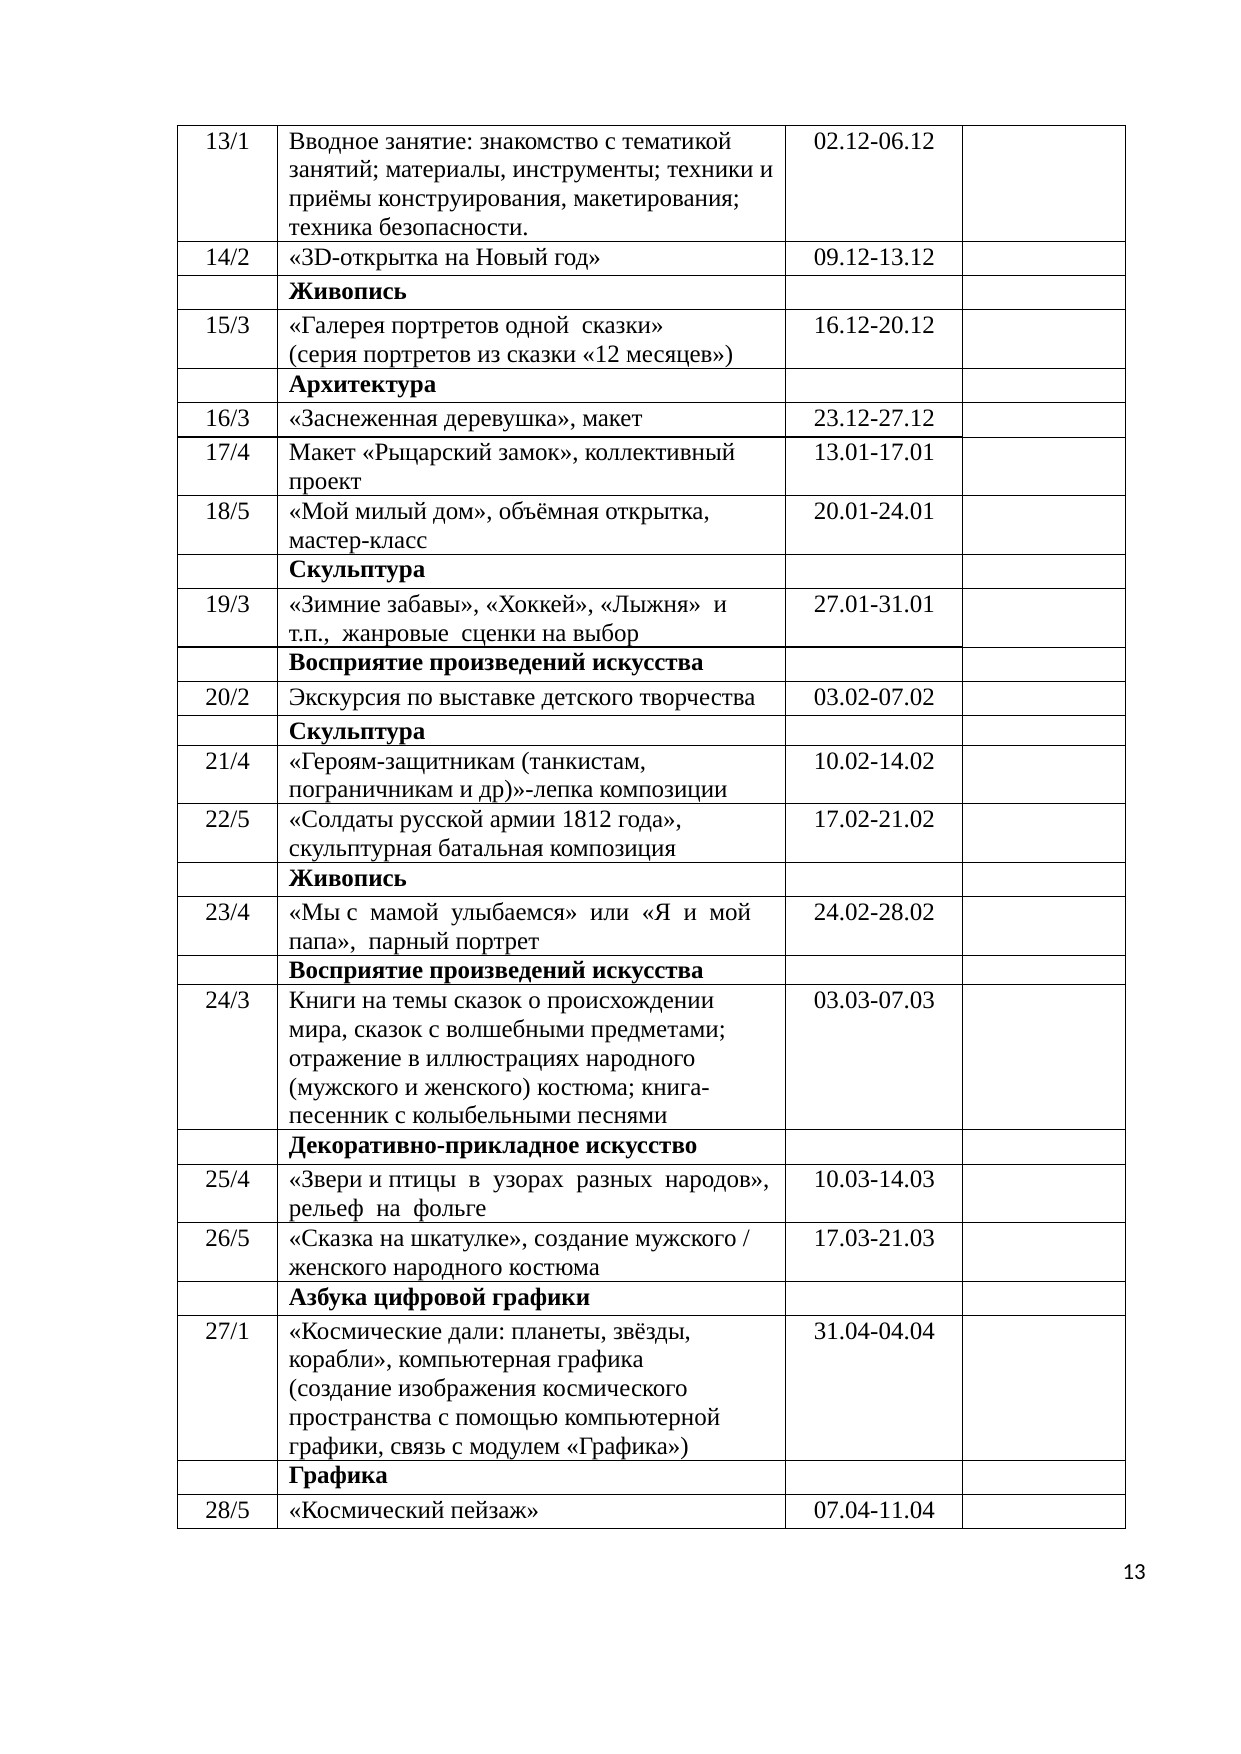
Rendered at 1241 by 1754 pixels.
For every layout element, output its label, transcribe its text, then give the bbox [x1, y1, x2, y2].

table_cell 07.04-11.04 [786, 1495, 962, 1528]
table_cell Скульптура [278, 716, 785, 745]
table_cell [786, 956, 962, 984]
table_cell [963, 682, 1125, 715]
table_cell «Солдаты русской армии 1812 года», скульптурная батальная композиция [278, 804, 785, 862]
table_cell 20/2 [178, 682, 277, 715]
table_cell «3D-открытка на Новый год» [278, 242, 785, 275]
table_cell [963, 126, 1125, 241]
table_cell [963, 863, 1125, 896]
table_cell 16/3 [178, 403, 277, 436]
table_cell [178, 716, 277, 745]
table_cell Скульптура [278, 555, 785, 588]
table_cell [963, 589, 1125, 646]
table_cell [963, 1223, 1125, 1281]
table_cell [963, 1282, 1125, 1315]
table_cell 28/5 [178, 1495, 277, 1528]
table_cell 24.02-28.02 [786, 897, 962, 954]
table_cell [963, 403, 1125, 436]
table_cell [963, 1130, 1125, 1163]
table_cell 17/4 [178, 438, 277, 495]
table_cell Азбука цифровой графики [278, 1282, 785, 1315]
table_cell [963, 555, 1125, 588]
table_cell 25/4 [178, 1165, 277, 1222]
table_cell 19/3 [178, 589, 277, 646]
table_cell [178, 369, 277, 402]
table_cell «Галерея портретов одной сказки» (серия портретов из сказки «12 месяцев») [278, 310, 785, 368]
table_cell [963, 1316, 1125, 1459]
table_cell [786, 716, 962, 745]
table_cell 15/3 [178, 310, 277, 368]
table_cell Экскурсия по выставке детского творчества [278, 682, 785, 715]
table_cell [178, 956, 277, 984]
table_cell Восприятие произведений искусства [278, 648, 785, 681]
table_cell [786, 1130, 962, 1163]
table_cell [178, 863, 277, 896]
table_cell [178, 1130, 277, 1163]
table_cell 18/5 [178, 496, 277, 553]
table_cell 09.12-13.12 [786, 242, 962, 275]
table_cell 31.04-04.04 [786, 1316, 962, 1459]
table_cell [963, 1165, 1125, 1222]
table_cell 20.01-24.01 [786, 496, 962, 553]
table_cell 22/5 [178, 804, 277, 862]
table_cell [786, 863, 962, 896]
table_cell 14/2 [178, 242, 277, 275]
table_cell 03.02-07.02 [786, 682, 962, 715]
table_cell Вводное занятие: знакомство с тематикой занятий; материалы, инструменты; техники и приёмы конструирования, макетирования; техника безопасности. [278, 126, 785, 241]
table_cell [963, 985, 1125, 1129]
table_cell [178, 1461, 277, 1494]
table_cell «Зимние забавы», «Хоккей», «Лыжня» и т.п., жанровые сценки на выбор [278, 589, 785, 646]
table_cell [786, 276, 962, 309]
table_cell 13.01-17.01 [786, 438, 962, 495]
table_cell Графика [278, 1461, 785, 1494]
table_cell 17.03-21.03 [786, 1223, 962, 1281]
table_cell Живопись [278, 863, 785, 896]
table_cell [963, 746, 1125, 803]
table_cell «Звери и птицы в узорах разных народов», рельеф на фольге [278, 1165, 785, 1222]
table_cell [178, 276, 277, 309]
table_cell Живопись [278, 276, 785, 309]
table_cell 21/4 [178, 746, 277, 803]
table_cell [178, 555, 277, 588]
table_cell Архитектура [278, 369, 785, 402]
table_cell [963, 276, 1125, 309]
table_cell [963, 956, 1125, 984]
table_cell Книги на темы сказок о происхождении мира, сказок с волшебными предметами; отражение в иллюстрациях народного (мужского и женского) костюма; книга-песенник с колыбельными песнями [278, 985, 785, 1129]
table_cell [963, 804, 1125, 862]
table_cell «Мой милый дом», объёмная открытка, мастер-класс [278, 496, 785, 553]
table_cell 26/5 [178, 1223, 277, 1281]
table_cell Восприятие произведений искусства [278, 956, 785, 984]
table_cell [786, 648, 962, 681]
table_cell 03.03-07.03 [786, 985, 962, 1129]
table_cell 27/1 [178, 1316, 277, 1459]
table_cell [963, 310, 1125, 368]
table_cell 23.12-27.12 [786, 403, 962, 436]
table_cell «Героям-защитникам (танкистам, пограничникам и др)»-лепка композиции [278, 746, 785, 803]
table_cell «Космический пейзаж» [278, 1495, 785, 1528]
table_cell [963, 716, 1125, 745]
table_cell «Заснеженная деревушка», макет [278, 403, 785, 436]
table_cell 10.02-14.02 [786, 746, 962, 803]
table_cell [178, 648, 277, 681]
table_cell [963, 1461, 1125, 1494]
table_cell «Мы с мамой улыбаемся» или «Я и мой папа», парный портрет [278, 897, 785, 954]
table_cell «Космические дали: планеты, звёзды, корабли», компьютерная графика (создание изображения космического пространства с помощью компьютерной графики, связь с модулем «Графика») [278, 1316, 785, 1459]
table_cell 17.02-21.02 [786, 804, 962, 862]
table_cell [963, 1495, 1125, 1528]
table_cell [786, 555, 962, 588]
table_cell [786, 1282, 962, 1315]
table_cell [963, 496, 1125, 553]
table_cell [786, 1461, 962, 1494]
table_cell [963, 648, 1125, 681]
table_cell «Сказка на шкатулке», создание мужского / женского народного костюма [278, 1223, 785, 1281]
table_cell 10.03-14.03 [786, 1165, 962, 1222]
table_cell 16.12-20.12 [786, 310, 962, 368]
table_cell 02.12-06.12 [786, 126, 962, 241]
table_cell [963, 438, 1125, 495]
table_cell [963, 897, 1125, 954]
table_cell Макет «Рыцарский замок», коллективный проект [278, 438, 785, 495]
table_cell 13/1 [178, 126, 277, 241]
table_cell 23/4 [178, 897, 277, 954]
table_cell [963, 242, 1125, 275]
table_cell [963, 369, 1125, 402]
table_cell 27.01-31.01 [786, 589, 962, 646]
table_cell 24/3 [178, 985, 277, 1129]
table_cell [786, 369, 962, 402]
table_cell Декоративно-прикладное искусство [278, 1130, 785, 1163]
table_cell [178, 1282, 277, 1315]
